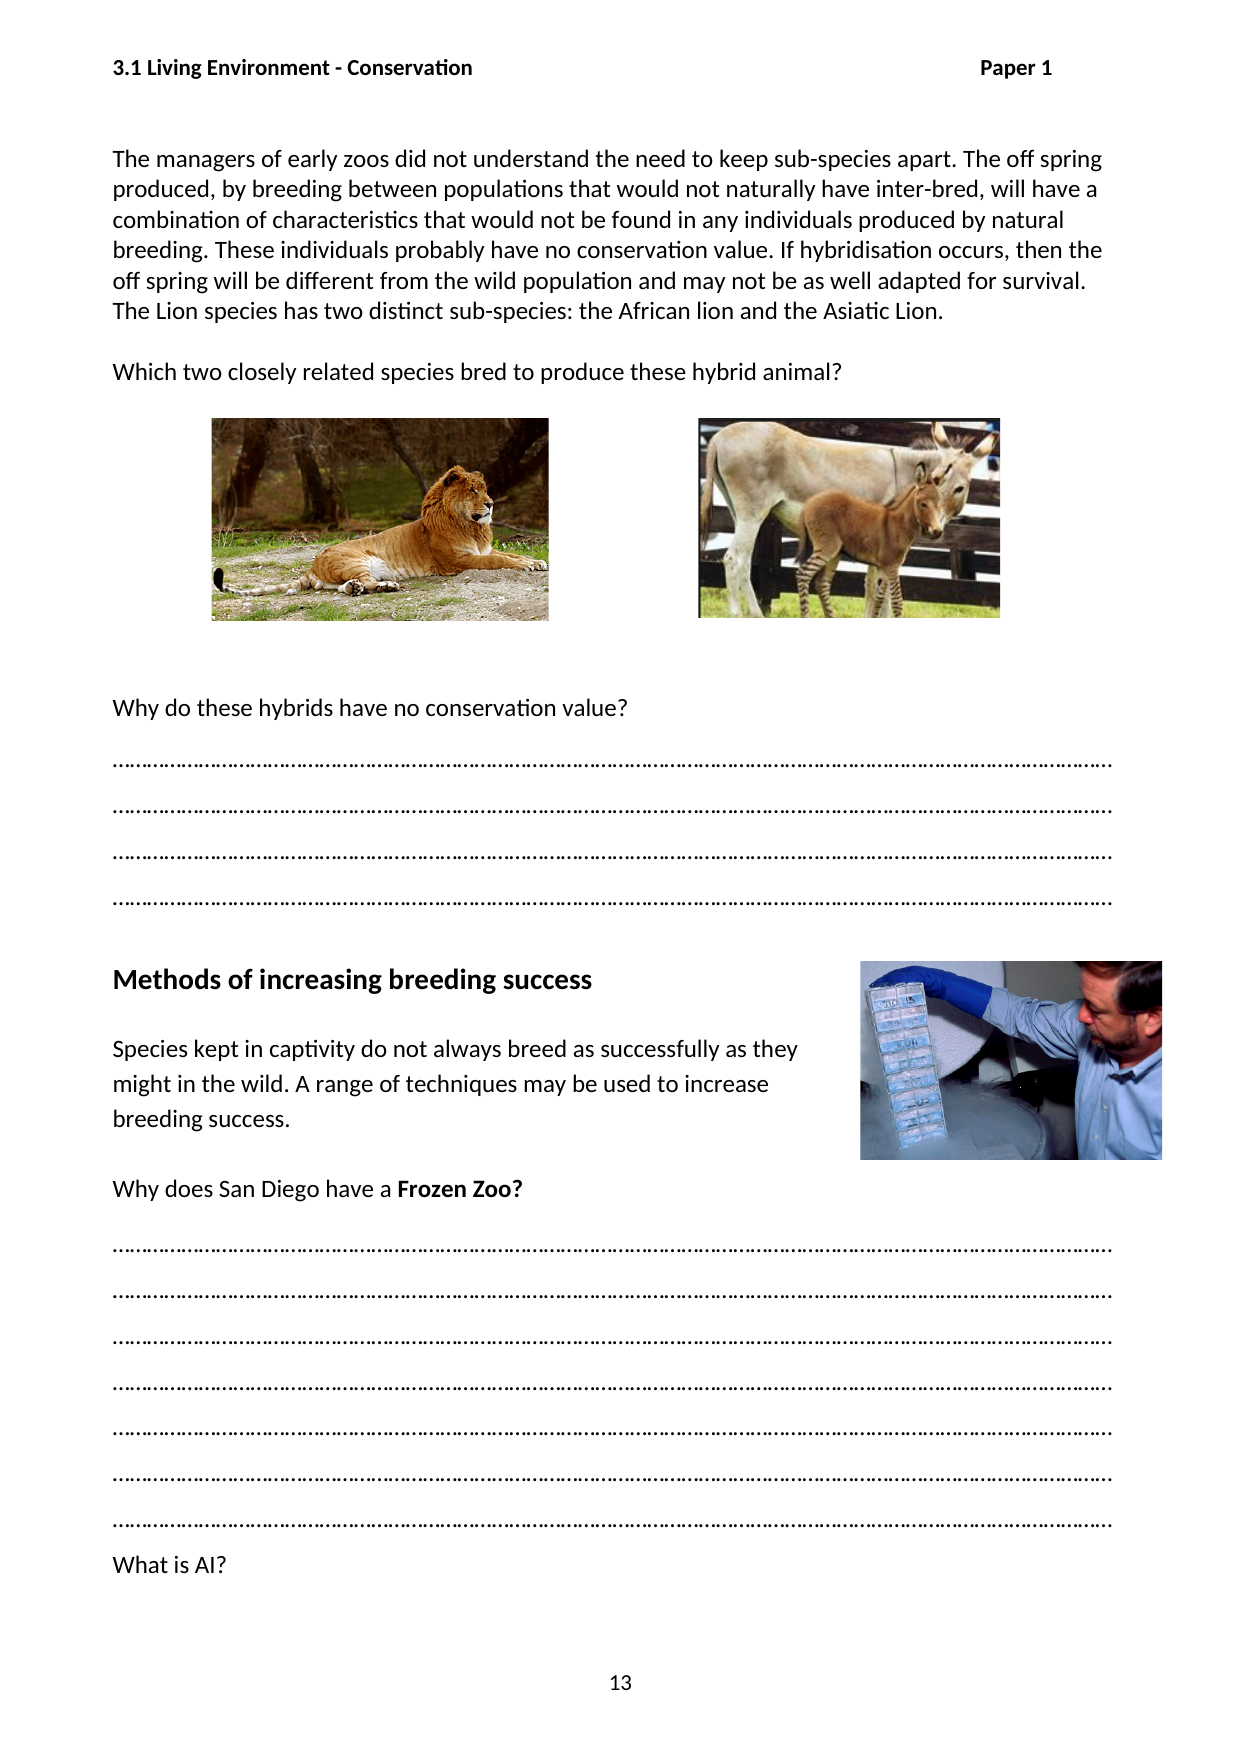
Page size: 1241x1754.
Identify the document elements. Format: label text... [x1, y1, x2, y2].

text Which two closely related species bred to produce these hybrid animal? [112, 356, 1128, 387]
picture [211, 417, 549, 621]
text What is AI? [112, 1549, 1128, 1579]
text Methods of increasing breeding success [112, 961, 858, 997]
text Species kept in captivity do not always breed as successfully as they might in the wild. A range of techniques may be used to increase breeding success. [112, 1033, 858, 1133]
text The managers of early zoos did not understand the need to keep sub-species apart. The off spring produced, by breeding between populations that would not naturally have inter-bred, will have a combination of characteristics that would not be found in any individuals produced by natural breeding. These individuals probably have no conservation value. If hybridisation occurs, then the off spring will be different from the wild population and may not be as well adapted for survival. The Lion species has two distinct sub-species: the African lion and the Asiatic Lion. [112, 143, 1128, 326]
picture [858, 961, 1162, 1159]
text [112, 1412, 1128, 1533]
text Why does San Diego have a Frozen Zoo? [112, 1173, 1128, 1203]
picture [698, 418, 1001, 618]
text Why do these hybrids have no conservation value? [112, 692, 1128, 723]
